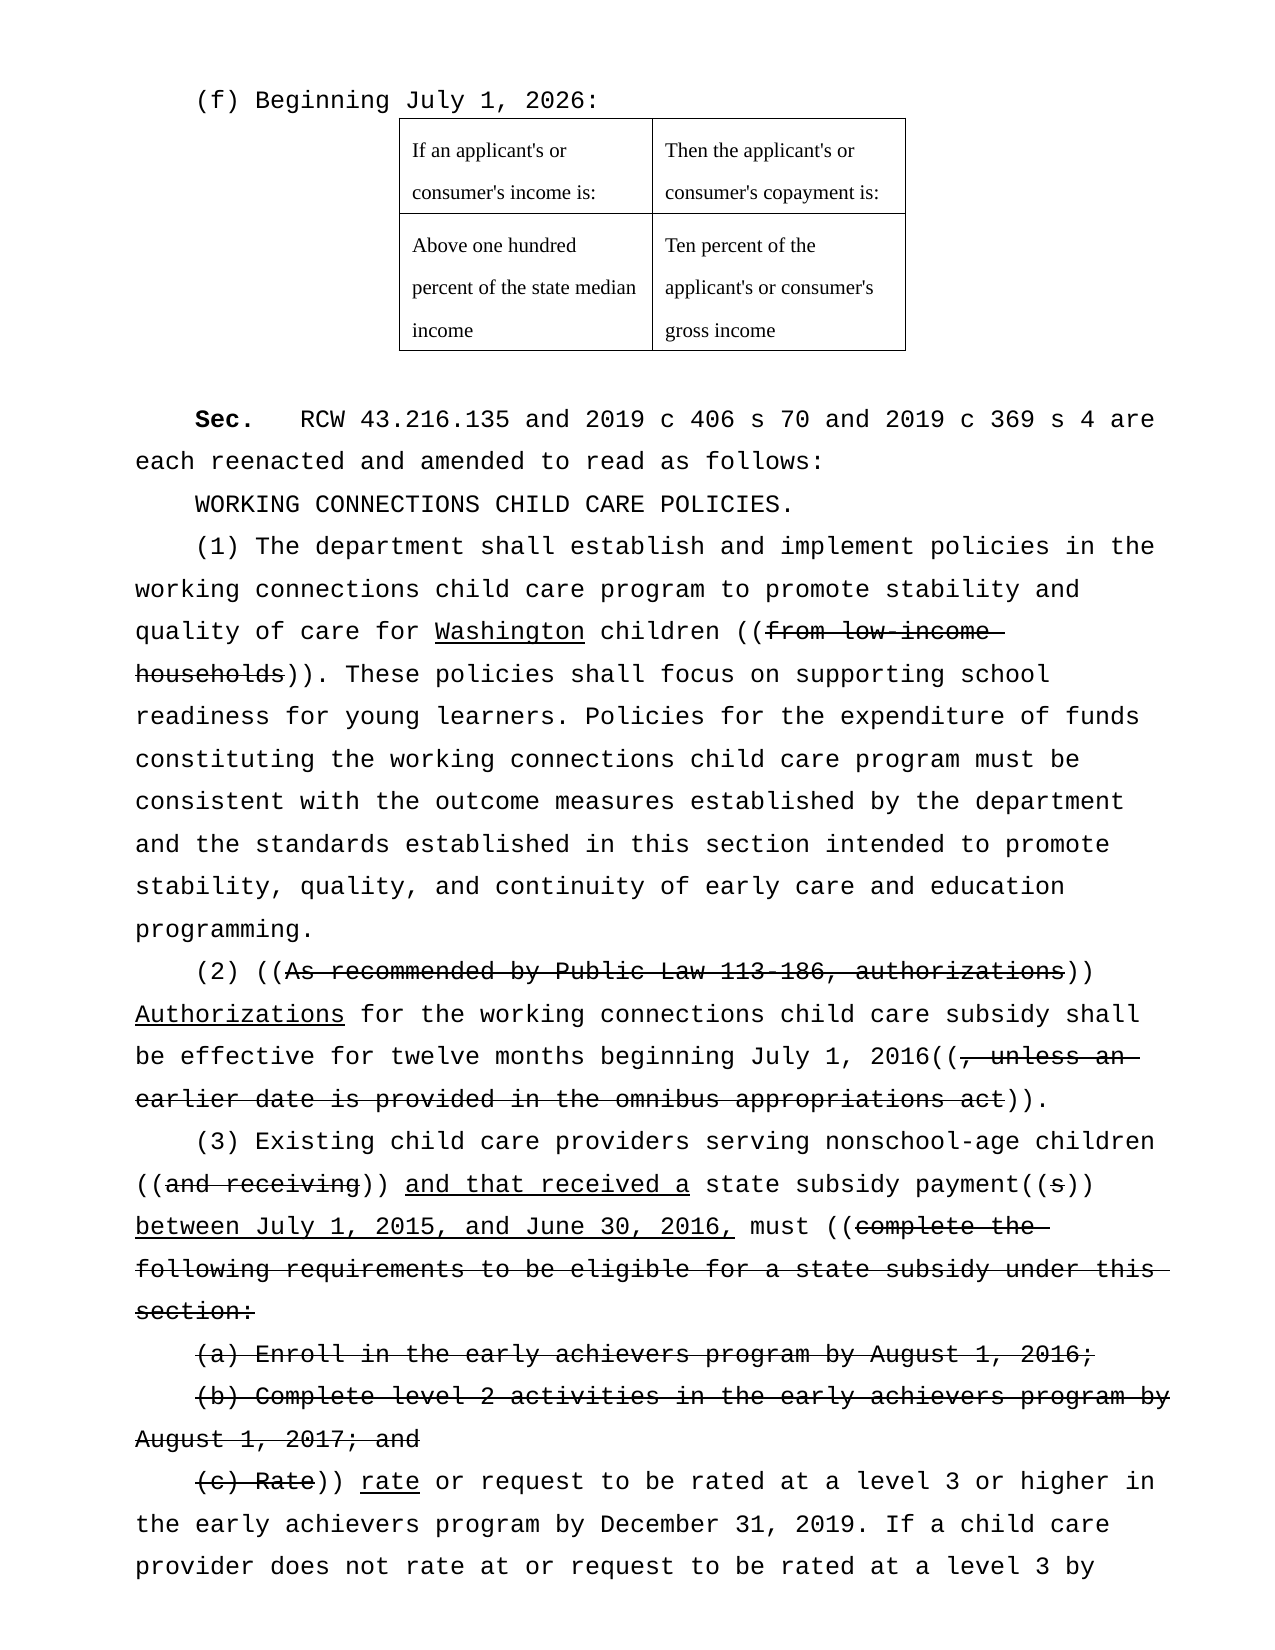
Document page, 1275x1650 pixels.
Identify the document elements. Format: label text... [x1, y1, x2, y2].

table_cell Above one hundred percent of the state median income [400, 214, 652, 350]
text WORKING CONNECTIONS CHILD CARE POLICIES. [135, 478, 1170, 521]
text Sec. RCW 43.216.135 and 2019 c 406 s 70 and 2019 c 369 s 4 are each reenacted and amended to read as follows: [135, 393, 1170, 478]
text (f) Beginning July 1, 2026: [135, 75, 1170, 117]
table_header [400, 119, 652, 212]
text (3) Existing child care providers serving nonschool-age children ((and receiving)) and that received a state subsidy payment((s)) between July 1, 2015, and June 30, 2016, must ((complete the following requirements to be eligible for a state subsidy under this section: [135, 1116, 1170, 1270]
text (b) Complete level 2 activities in the early achievers program by August 1, 2017; and [135, 1371, 1170, 1456]
text (1) The department shall establish and implement policies in the working connections child care program to promote stability and quality of care for Washington children ((from low-income households)). These policies shall focus on supporting school readiness for young learners. Policies for the expenditure of funds constituting the working connections child care program must be consistent with the outcome measures established by the department and the standards established in this section intended to promote stability, quality, and continuity of early care and education programming. [135, 521, 1170, 946]
text (a) Enroll in the early achievers program by August 1, 2016; [135, 1328, 1170, 1371]
text (3) Existing child care providers serving nonschool-age children ((and receiving)) and that received a state subsidy payment((s)) between July 1, 2015, and June 30, 2016, must ((complete the following requirements to be eligible for a state subsidy under this section: [135, 1271, 1170, 1328]
text (2) ((As recommended by Public Law 113-186, authorizations)) Authorizations for the working connections child care subsidy shall be effective for twelve months beginning July 1, 2016((, unless an earlier date is provided in the omnibus appropriations act)). [135, 946, 1170, 1116]
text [135, 1456, 1170, 1583]
table_cell Ten percent of the applicant's or consumer's gross income [653, 214, 905, 350]
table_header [653, 119, 905, 212]
